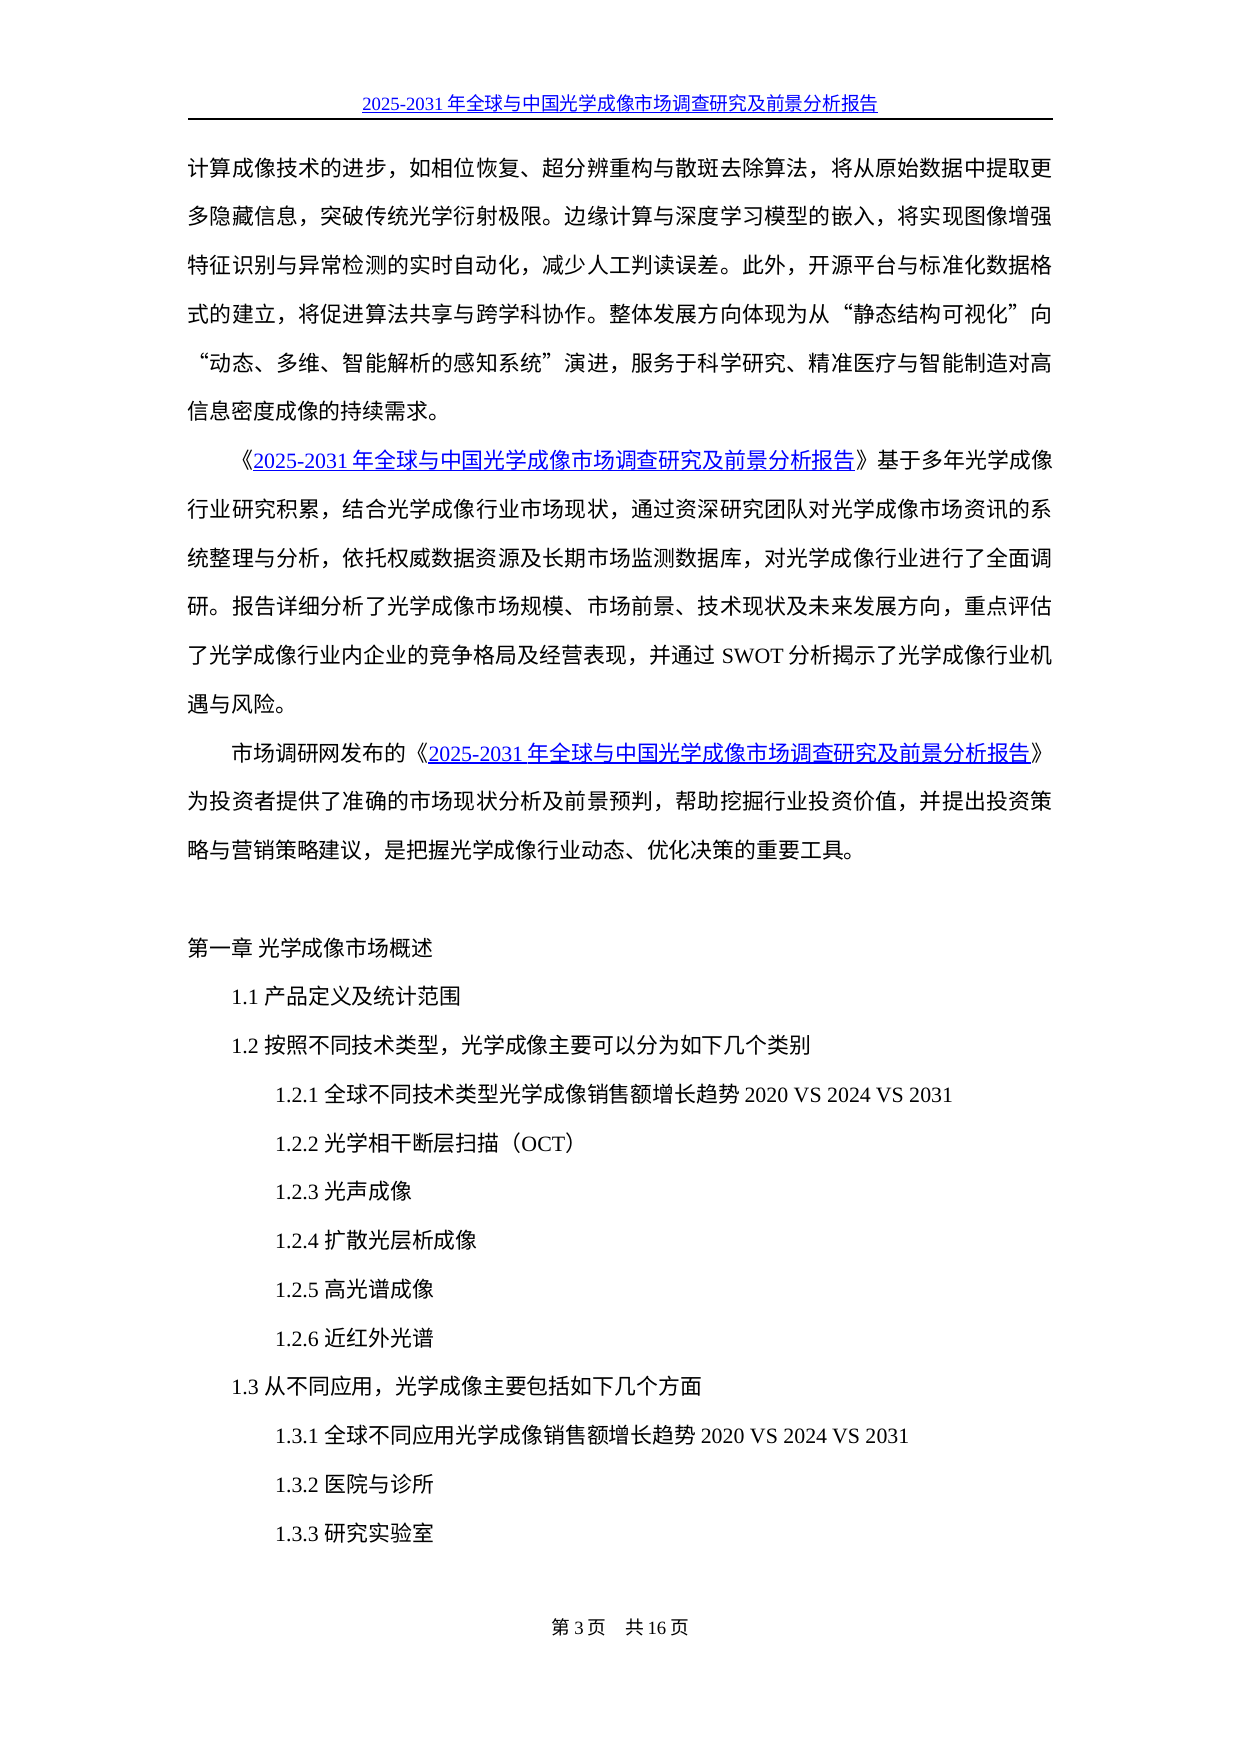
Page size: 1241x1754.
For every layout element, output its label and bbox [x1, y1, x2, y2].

text [187, 150, 1053, 1548]
